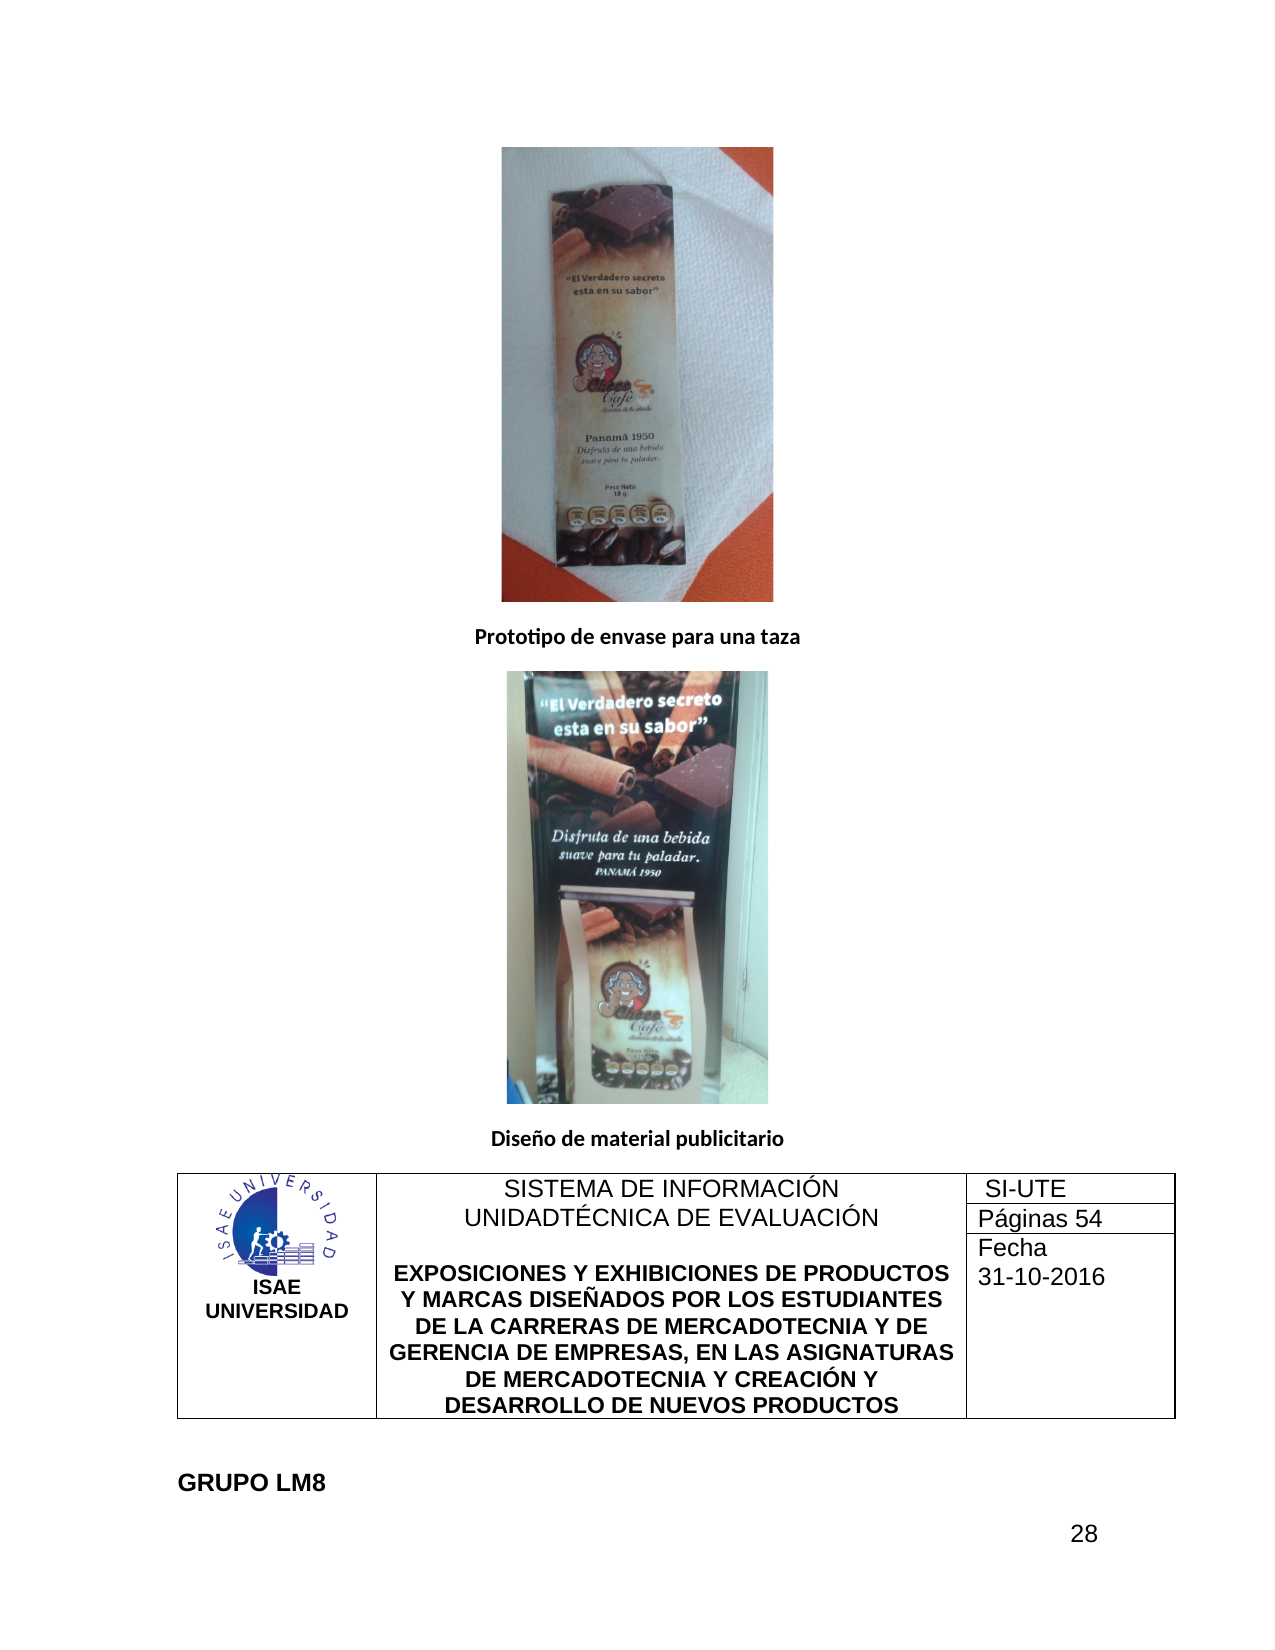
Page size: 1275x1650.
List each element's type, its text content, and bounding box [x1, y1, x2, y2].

picture [506, 671, 769, 1104]
table_header SISTEMA DE INFORMACIÓN UNIDADTÉCNICA DE EVALUACIÓN EXPOSICIONES Y EXHIBICIONES DE PRODUCTOS Y MARCAS DISEÑADOS POR LOS ESTUDIANTES DE LA CARRERAS DE MERCADOTECNIA Y DE GERENCIA DE EMPRESAS, EN LAS ASIGNATURAS DE MERCADOTECNIA Y CREACIÓN Y DESARROLLO DE NUEVOS PRODUCTOS [377, 1174, 966, 1418]
table_header ISAE UNIVERSIDAD [178, 1174, 376, 1418]
table_cell Fecha 31-10-2016 [967, 1234, 1174, 1418]
table_header SI-UTE [967, 1174, 1174, 1203]
table_cell Páginas 54 [967, 1204, 1174, 1232]
picture [501, 147, 774, 602]
text Diseño de material publicitario [177, 1124, 1098, 1152]
text Prototipo de envase para una taza [177, 622, 1098, 651]
picture [216, 1173, 338, 1276]
text GRUPO LM8 [177, 1468, 1098, 1497]
